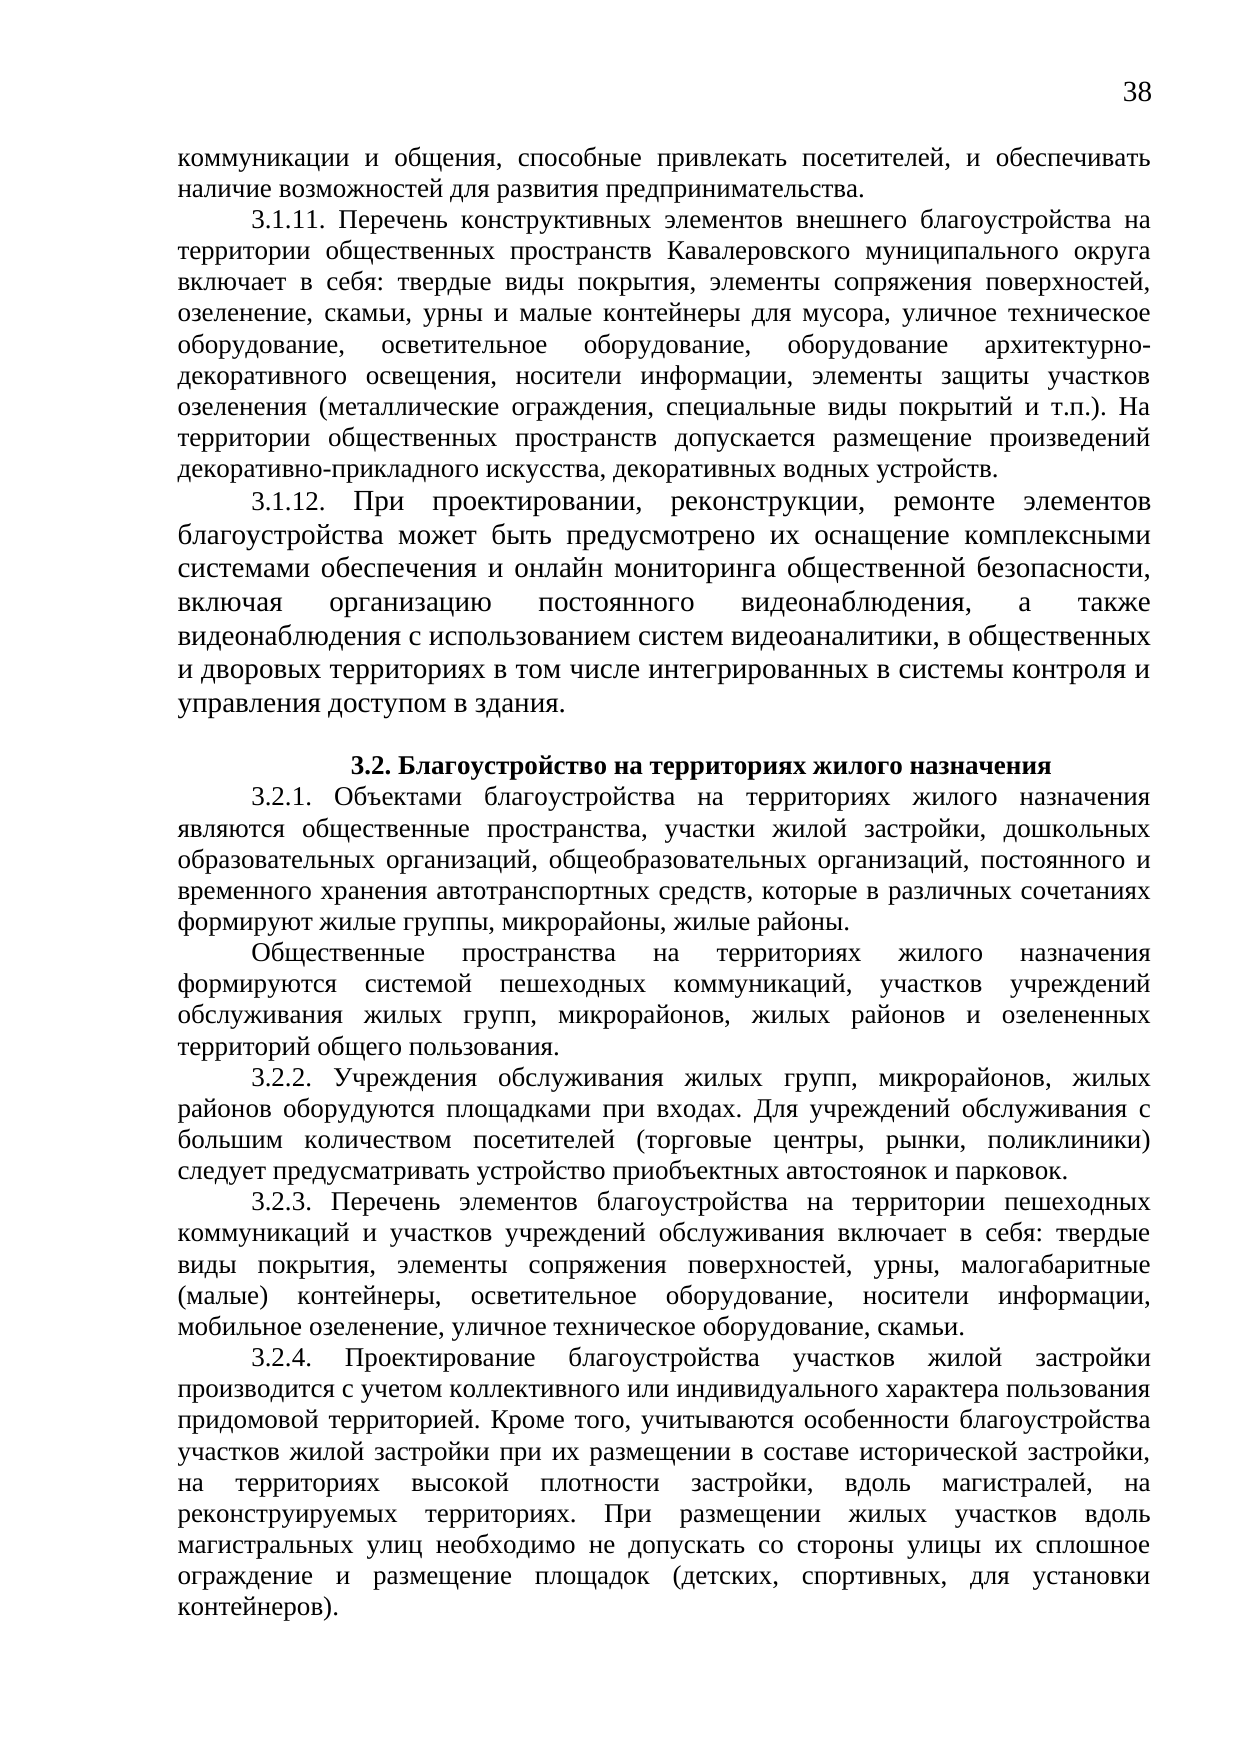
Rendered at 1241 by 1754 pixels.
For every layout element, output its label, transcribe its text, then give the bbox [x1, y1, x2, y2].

text 3.2.3. Перечень элементов благоустройства на территории пешеходных коммуникаций и участков учреждений обслуживания включает в себя: твердые виды покрытия, элементы сопряжения поверхностей, урны, малогабаритные (малые) контейнеры, осветительное оборудование, носители информации, мобильное озеленение, уличное техническое оборудование, скамьи. [177, 1185, 1152, 1341]
text Общественные пространства на территориях жилого назначения формируются системой пешеходных коммуникаций, участков учреждений обслуживания жилых групп, микрорайонов, жилых районов и озелененных территорий общего пользования. [177, 936, 1152, 1061]
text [177, 141, 1152, 203]
text 3.1.12. При проектировании, реконструкции, ремонте элементов благоустройства может быть предусмотрено их оснащение комплексными системами обеспечения и онлайн мониторинга общественной безопасности, включая организацию постоянного видеонаблюдения, а также видеонаблюдения с использованием систем видеоаналитики, в общественных и дворовых территориях в том числе интегрированных в системы контроля и управления доступом в здания. [177, 483, 1152, 718]
text 3.1.11. Перечень конструктивных элементов внешнего благоустройства на территории общественных пространств Кавалеровского муниципального округа включает в себя: твердые виды покрытия, элементы сопряжения поверхностей, озеленение, скамьи, урны и малые контейнеры для мусора, уличное техническое оборудование, осветительное оборудование, оборудование архитектурно-декоративного освещения, носители информации, элементы защиты участков озеленения (металлические ограждения, специальные виды покрытий и т.п.). На территории общественных пространств допускается размещение произведений декоративно-прикладного искусства, декоративных водных устройств. [177, 203, 1152, 483]
text 3.2. Благоустройство на территориях жилого назначения [177, 749, 1152, 781]
text 3.2.4. Проектирование благоустройства участков жилой застройки производится с учетом коллективного или индивидуального характера пользования придомовой территорией. Кроме того, учитываются особенности благоустройства участков жилой застройки при их размещении в составе исторической застройки, на территориях высокой плотности застройки, вдоль магистралей, на реконструируемых территориях. При размещении жилых участков вдоль магистральных улиц необходимо не допускать со стороны улицы их сплошное ограждение и размещение площадок (детских, спортивных, для установки контейнеров). [177, 1341, 1152, 1621]
text 3.2.1. Объектами благоустройства на территориях жилого назначения являются общественные пространства, участки жилой застройки, дошкольных образовательных организаций, общеобразовательных организаций, постоянного и временного хранения автотранспортных средств, которые в различных сочетаниях формируют жилые группы, микрорайоны, жилые районы. [177, 781, 1152, 936]
text 3.2.2. Учреждения обслуживания жилых групп, микрорайонов, жилых районов оборудуются площадками при входах. Для учреждений обслуживания с большим количеством посетителей (торговые центры, рынки, поликлиники) следует предусматривать устройство приобъектных автостоянок и парковок. [177, 1061, 1152, 1185]
